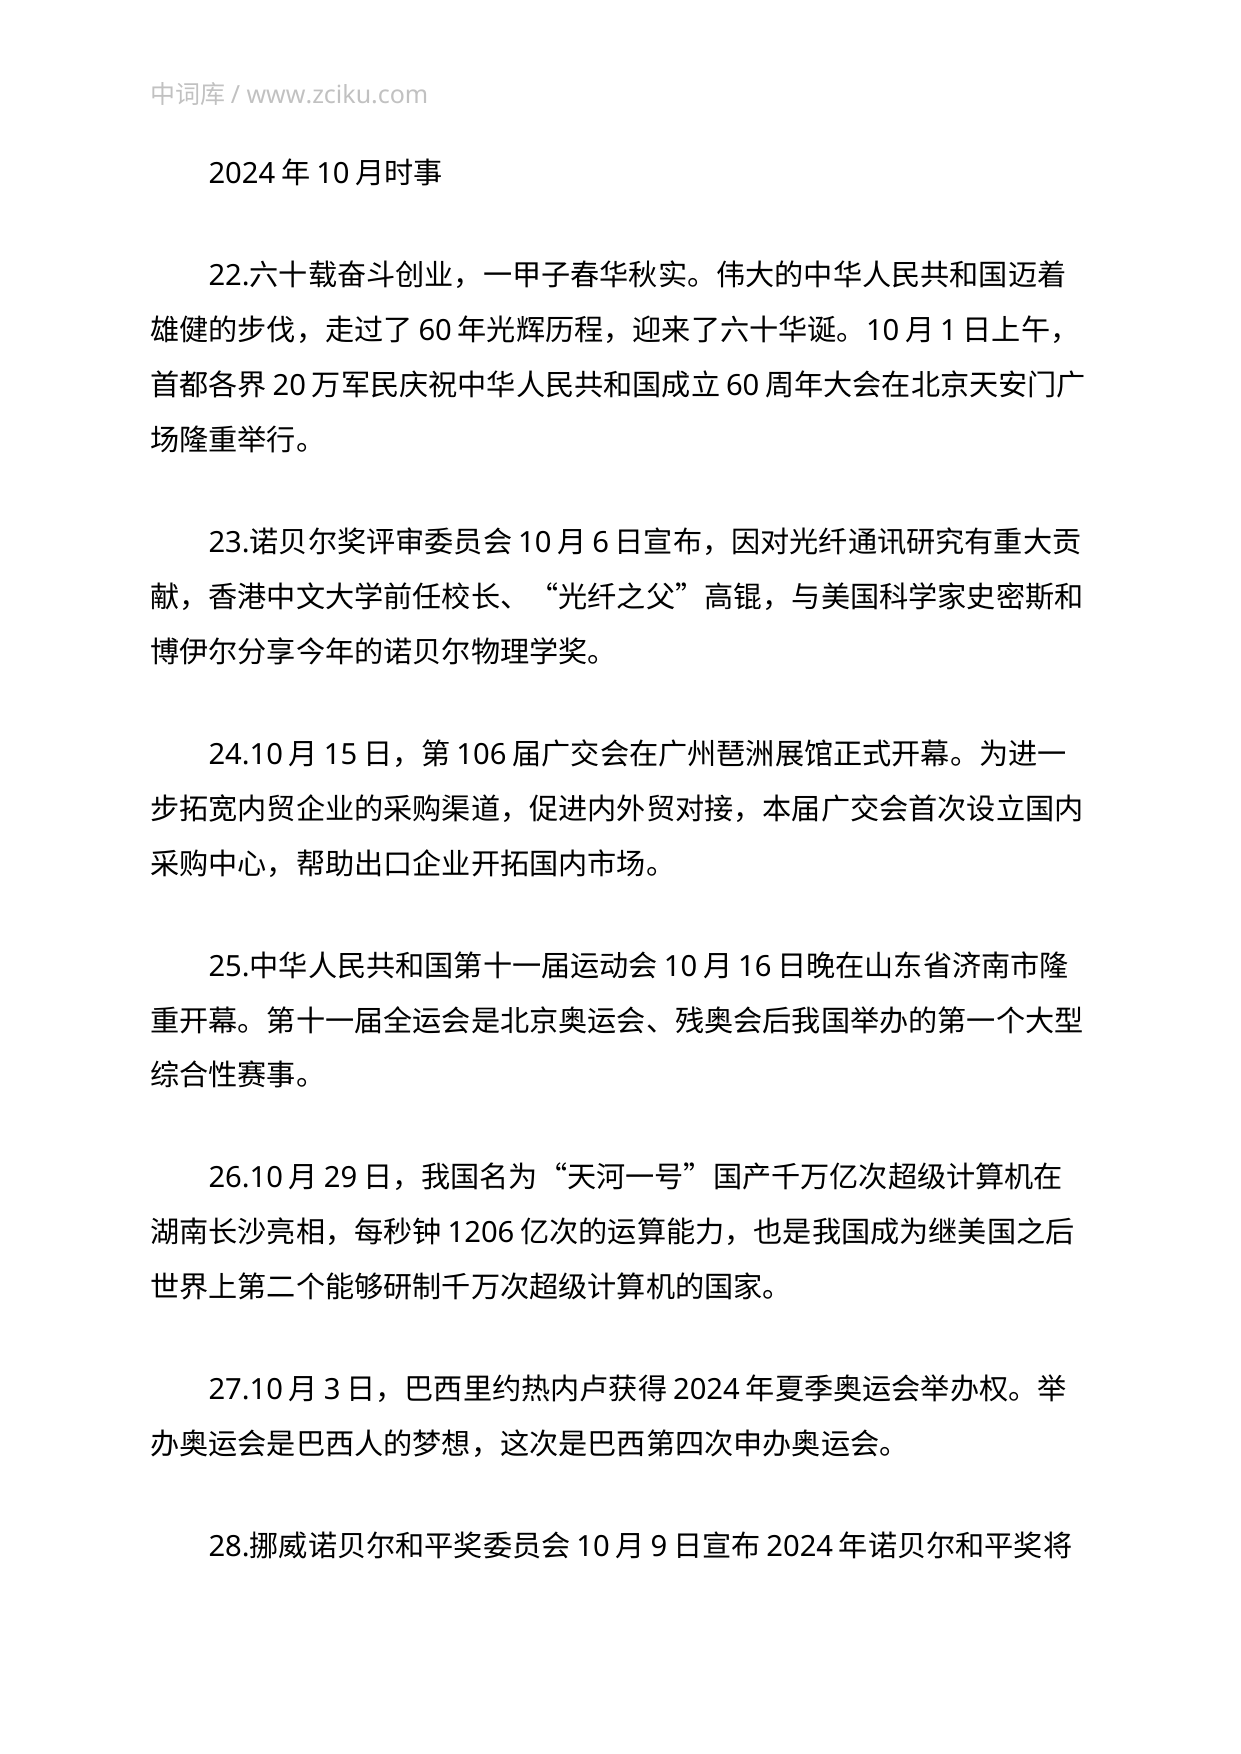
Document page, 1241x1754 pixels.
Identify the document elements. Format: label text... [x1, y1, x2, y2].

text 22.六十载奋斗创业，一甲子春华秋实。伟大的中华人民共和国迈着雄健的步伐，走过了60年光辉历程，迎来了六十华诞。10月1日上午，首都各界20万军民庆祝中华人民共和国成立60周年大会在北京天安门广场隆重举行。 [150, 252, 1090, 459]
text 26.10月29日，我国名为“天河一号”国产千万亿次超级计算机在湖南长沙亮相，每秒钟1206亿次的运算能力，也是我国成为继美国之后世界上第二个能够研制千万次超级计算机的国家。 [150, 1154, 1090, 1306]
text 27.10月3日，巴西里约热内卢获得2024年夏季奥运会举办权。举办奥运会是巴西人的梦想，这次是巴西第四次申办奥运会。 [150, 1366, 1090, 1463]
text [150, 1522, 1090, 1565]
text 2024年10月时事 [150, 150, 1090, 192]
text 23.诺贝尔奖评审委员会10月6日宣布，因对光纤通讯研究有重大贡献，香港中文大学前任校长、“光纤之父”高锟，与美国科学家史密斯和博伊尔分享今年的诺贝尔物理学奖。 [150, 519, 1090, 671]
text 25.中华人民共和国第十一届运动会10月16日晚在山东省济南市隆重开幕。第十一届全运会是北京奥运会、残奥会后我国举办的第一个大型综合性赛事。 [150, 942, 1090, 1094]
text 24.10月15日，第106届广交会在广州琶洲展馆正式开幕。为进一步拓宽内贸企业的采购渠道，促进内外贸对接，本届广交会首次设立国内采购中心，帮助出口企业开拓国内市场。 [150, 730, 1090, 883]
